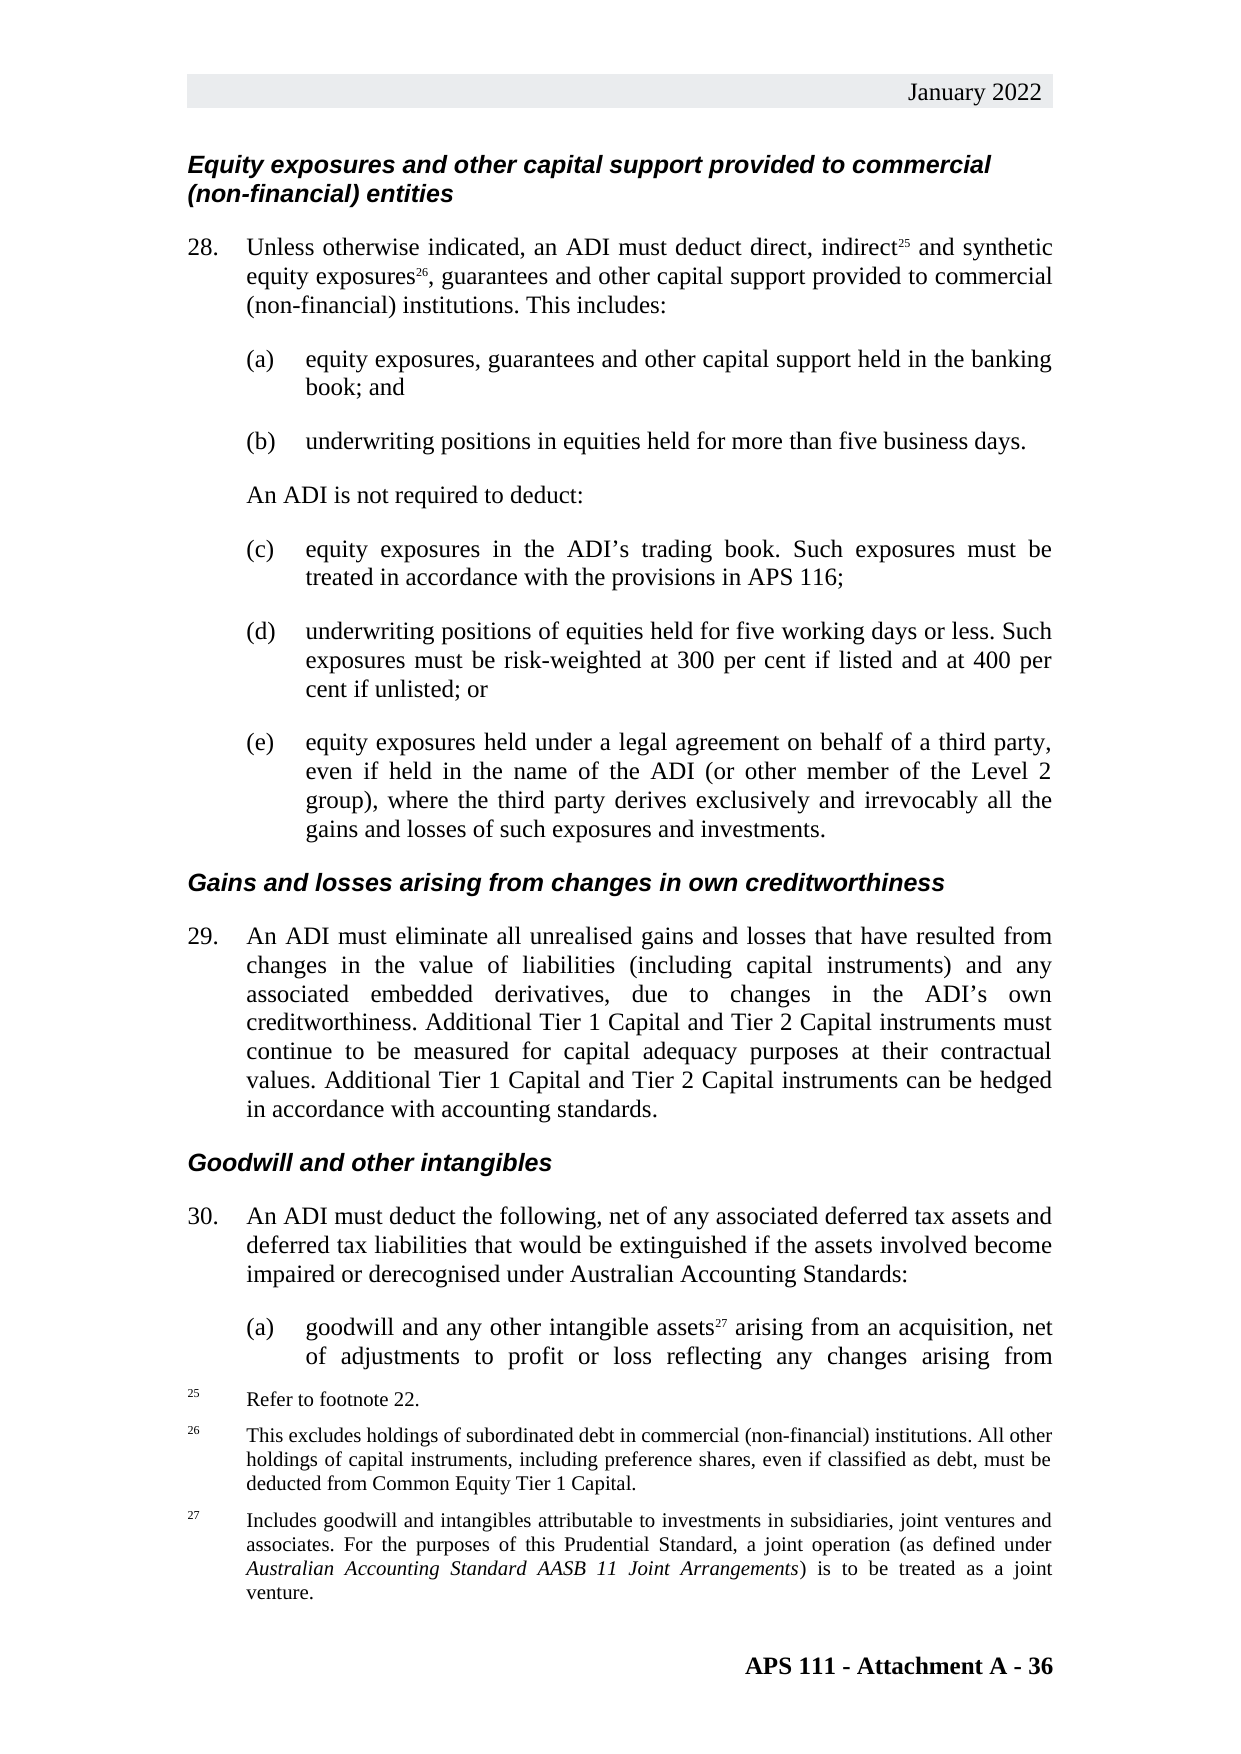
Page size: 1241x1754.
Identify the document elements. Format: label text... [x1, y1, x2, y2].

text Goodwill and other intangibles [187, 1147, 1053, 1176]
text Equity exposures and other capital support provided to commercial (non-financial) entities [187, 150, 1053, 207]
text equity exposures held under a legal agreement on behalf of a third party, even if held in the name of the ADI (or other member of the Level 2 group), where the third party derives exclusively and irrevocably all the gains and losses of such exposures and investments. [246, 727, 1053, 842]
list An ADI must eliminate all unrealised gains and losses that have resulted from changes in the value of liabilities (including capital instruments) and any associated embedded derivatives, due to changes in the ADI’s own creditworthiness. Additional Tier 1 Capital and Tier 2 Capital instruments must continue to be measured for capital adequacy purposes at their contractual values. Additional Tier 1 Capital and Tier 2 Capital instruments can be hedged in accordance with accounting standards. [187, 921, 1053, 1122]
list Unless otherwise indicated, an ADI must deduct direct, indirect and synthetic equity exposures, guarantees and other capital support provided to commercial (non-financial) institutions. This includes: [187, 232, 1053, 319]
text underwriting positions of equities held for five working days or less. Such exposures must be risk-weighted at 300 per cent if listed and at 400 per cent if unlisted; or [246, 616, 1053, 702]
list An ADI is not required to deduct: [246, 480, 1053, 509]
text equity exposures, guarantees and other capital support held in the banking book; and [246, 344, 1053, 401]
text underwriting positions in equities held for more than five business days. [246, 426, 1053, 455]
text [246, 1312, 1053, 1370]
list An ADI must deduct the following, net of any associated deferred tax assets and deferred tax liabilities that would be extinguished if the assets involved become impaired or derecognised under Australian Accounting Standards: [187, 1201, 1053, 1287]
text equity exposures in the ADI’s trading book. Such exposures must be treated in accordance with the provisions in APS 116; [246, 534, 1053, 591]
text Gains and losses arising from changes in own creditworthiness [187, 867, 1053, 896]
